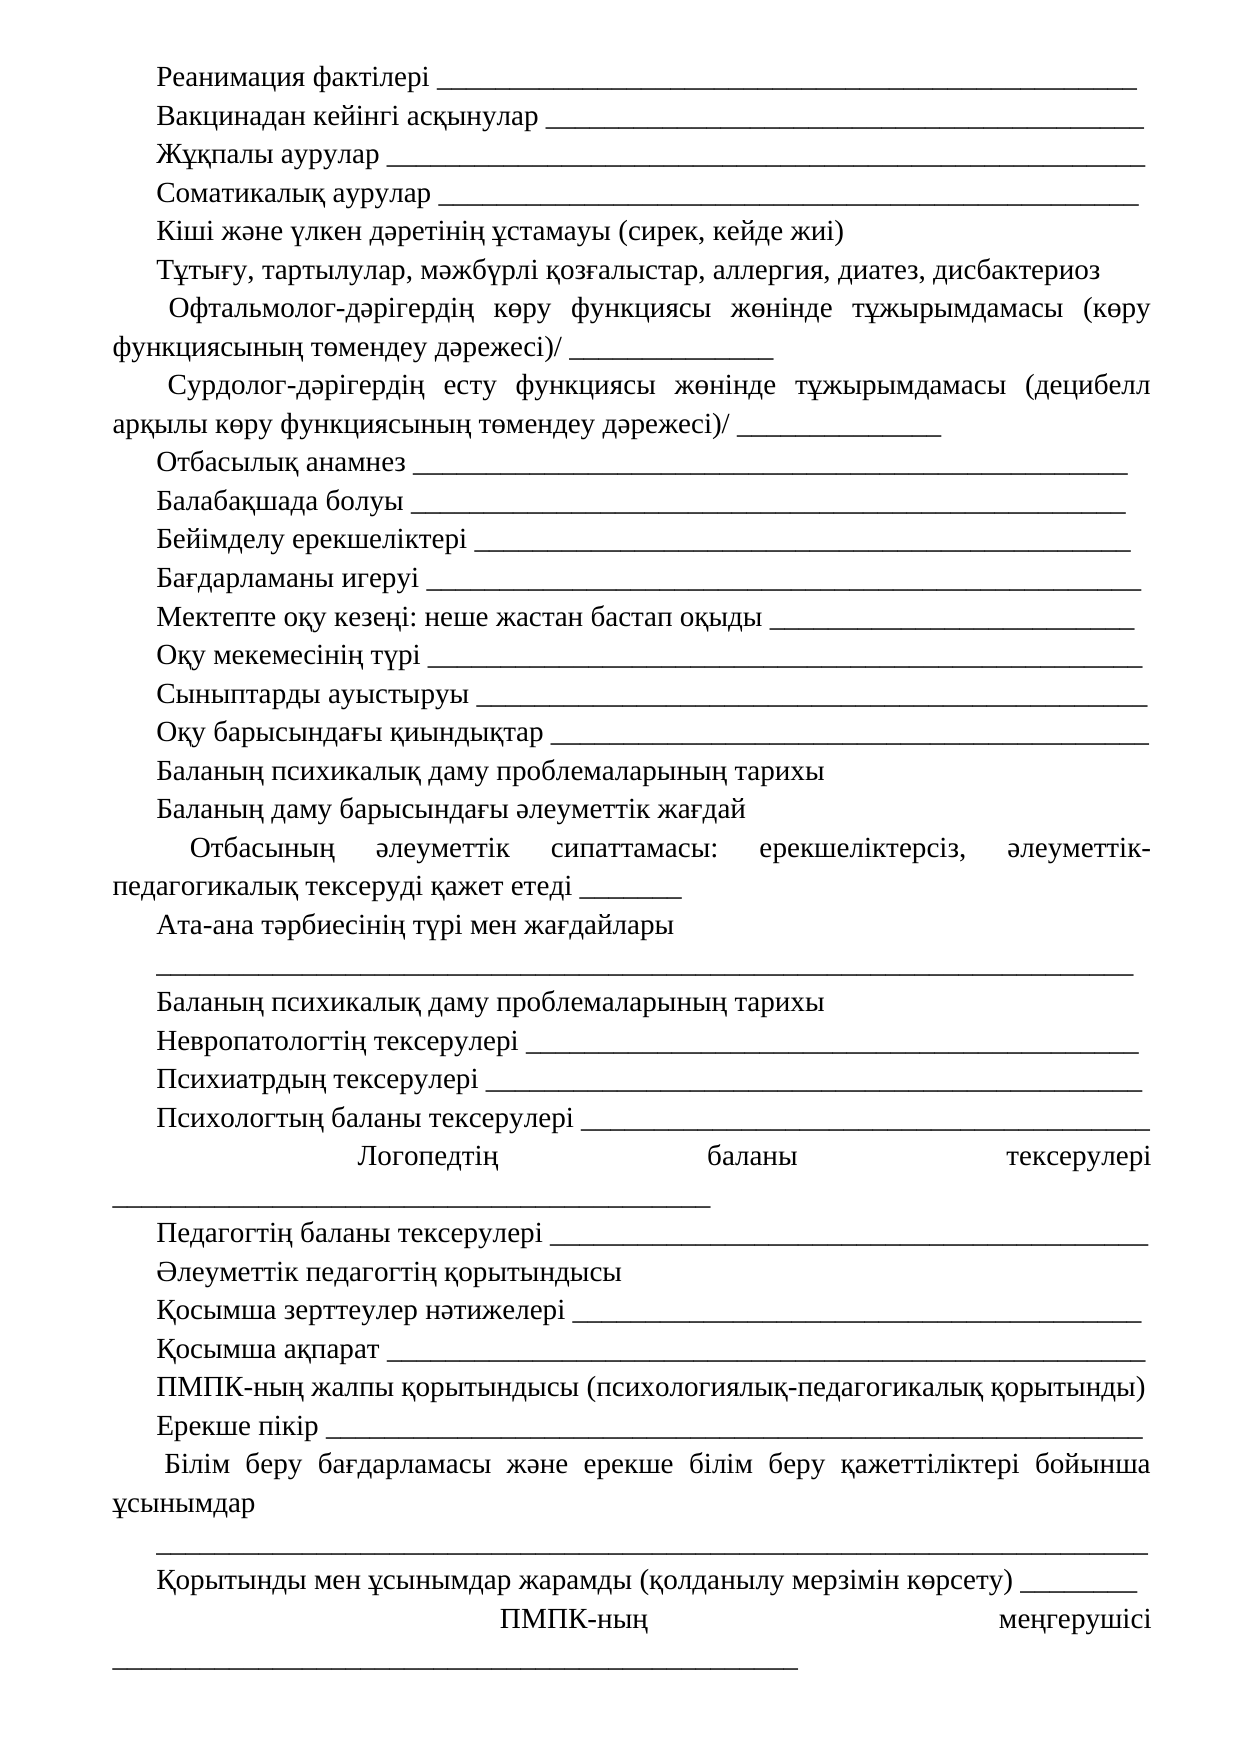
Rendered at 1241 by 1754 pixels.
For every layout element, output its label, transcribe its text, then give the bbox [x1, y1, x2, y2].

text Реанимация фактілері ________________________________________________ [112, 59, 1152, 93]
text Баланың психикалық даму проблемаларының тарихы [112, 753, 1152, 786]
text Отбасылық анамнез _________________________________________________ [112, 444, 1152, 478]
text Педагогтің баланы тексерулері _________________________________________ [112, 1215, 1152, 1249]
text Балабақшада болуы _________________________________________________ [112, 483, 1152, 517]
text Вакцинадан кейінгі асқынулар _________________________________________ [112, 98, 1152, 131]
text Бағдарламаны игеруі _________________________________________________ [112, 560, 1152, 594]
text Невропатологтің тексерулері __________________________________________ [112, 1023, 1152, 1056]
text Психиатрдың тексерулері _____________________________________________ [112, 1061, 1152, 1095]
text Соматикалық аурулар ________________________________________________ [112, 175, 1152, 208]
text Сыныптарды ауыстыруы ______________________________________________ [112, 676, 1152, 709]
text Сурдолог-дәрігердің есту функциясы жөнінде тұжырымдамасы (децибелл арқылы көру функциясының төмендеу дәрежесі)/ ______________ [112, 367, 1152, 439]
text Ата-ана тәрбиесінің түрі мен жағдайлары [112, 907, 1152, 941]
text Баланың психикалық даму проблемаларының тарихы [112, 984, 1152, 1018]
text Жұқпалы аурулар ____________________________________________________ [112, 136, 1152, 170]
text Логопедтің баланы тексерулері _________________________________________ [112, 1138, 1152, 1210]
text ПМПК-ның меңгерушісі _______________________________________________ [112, 1601, 1152, 1673]
text Әлеуметтік педагогтің қорытындысы [112, 1254, 1152, 1287]
text Білім беру бағдарламасы және ерекше білім беру қажеттіліктері бойынша ұсынымдар [112, 1447, 1152, 1519]
text Кіші және үлкен дәретінің ұстамауы (сирек, кейде жиі) [112, 213, 1152, 247]
text Офтальмолог-дәрігердің көру функциясы жөнінде тұжырымдамасы (көру функциясының төмендеу дәрежесі)/ ______________ [112, 290, 1152, 362]
text Оқу мекемесінің түрі _________________________________________________ [112, 637, 1152, 671]
text Психологтың баланы тексерулері _______________________________________ [112, 1100, 1152, 1133]
text Отбасының әлеуметтік сипаттамасы: ерекшеліктерсіз, әлеуметтік-педагогикалық тексеруді қажет етеді _______ [112, 830, 1152, 902]
text Баланың даму барысындағы әлеуметтік жағдай [112, 791, 1152, 825]
text Тұтығу, тартылулар, мәжбүрлі қозғалыстар, аллергия, диатез, дисбактериоз [112, 252, 1152, 285]
text Бейімделу ерекшеліктері _____________________________________________ [112, 522, 1152, 555]
text Қосымша ақпарат ____________________________________________________ [112, 1331, 1152, 1364]
text ____________________________________________________________________ [112, 1524, 1152, 1557]
text Қосымша зерттеулер нәтижелері _______________________________________ [112, 1292, 1152, 1326]
text Оқу барысындағы қиындықтар _________________________________________ [112, 714, 1152, 748]
text ___________________________________________________________________ [112, 946, 1152, 979]
text Мектепте оқу кезеңі: неше жастан бастап оқыды _________________________ [112, 599, 1152, 632]
text Қорытынды мен ұсынымдар жарамды (қолданылу мерзімін көрсету) ________ [112, 1562, 1152, 1596]
text ПМПК-ның жалпы қорытындысы (психологиялық-педагогикалық қорытынды) [112, 1369, 1152, 1403]
text Ерекше пікір ________________________________________________________ [112, 1408, 1152, 1442]
